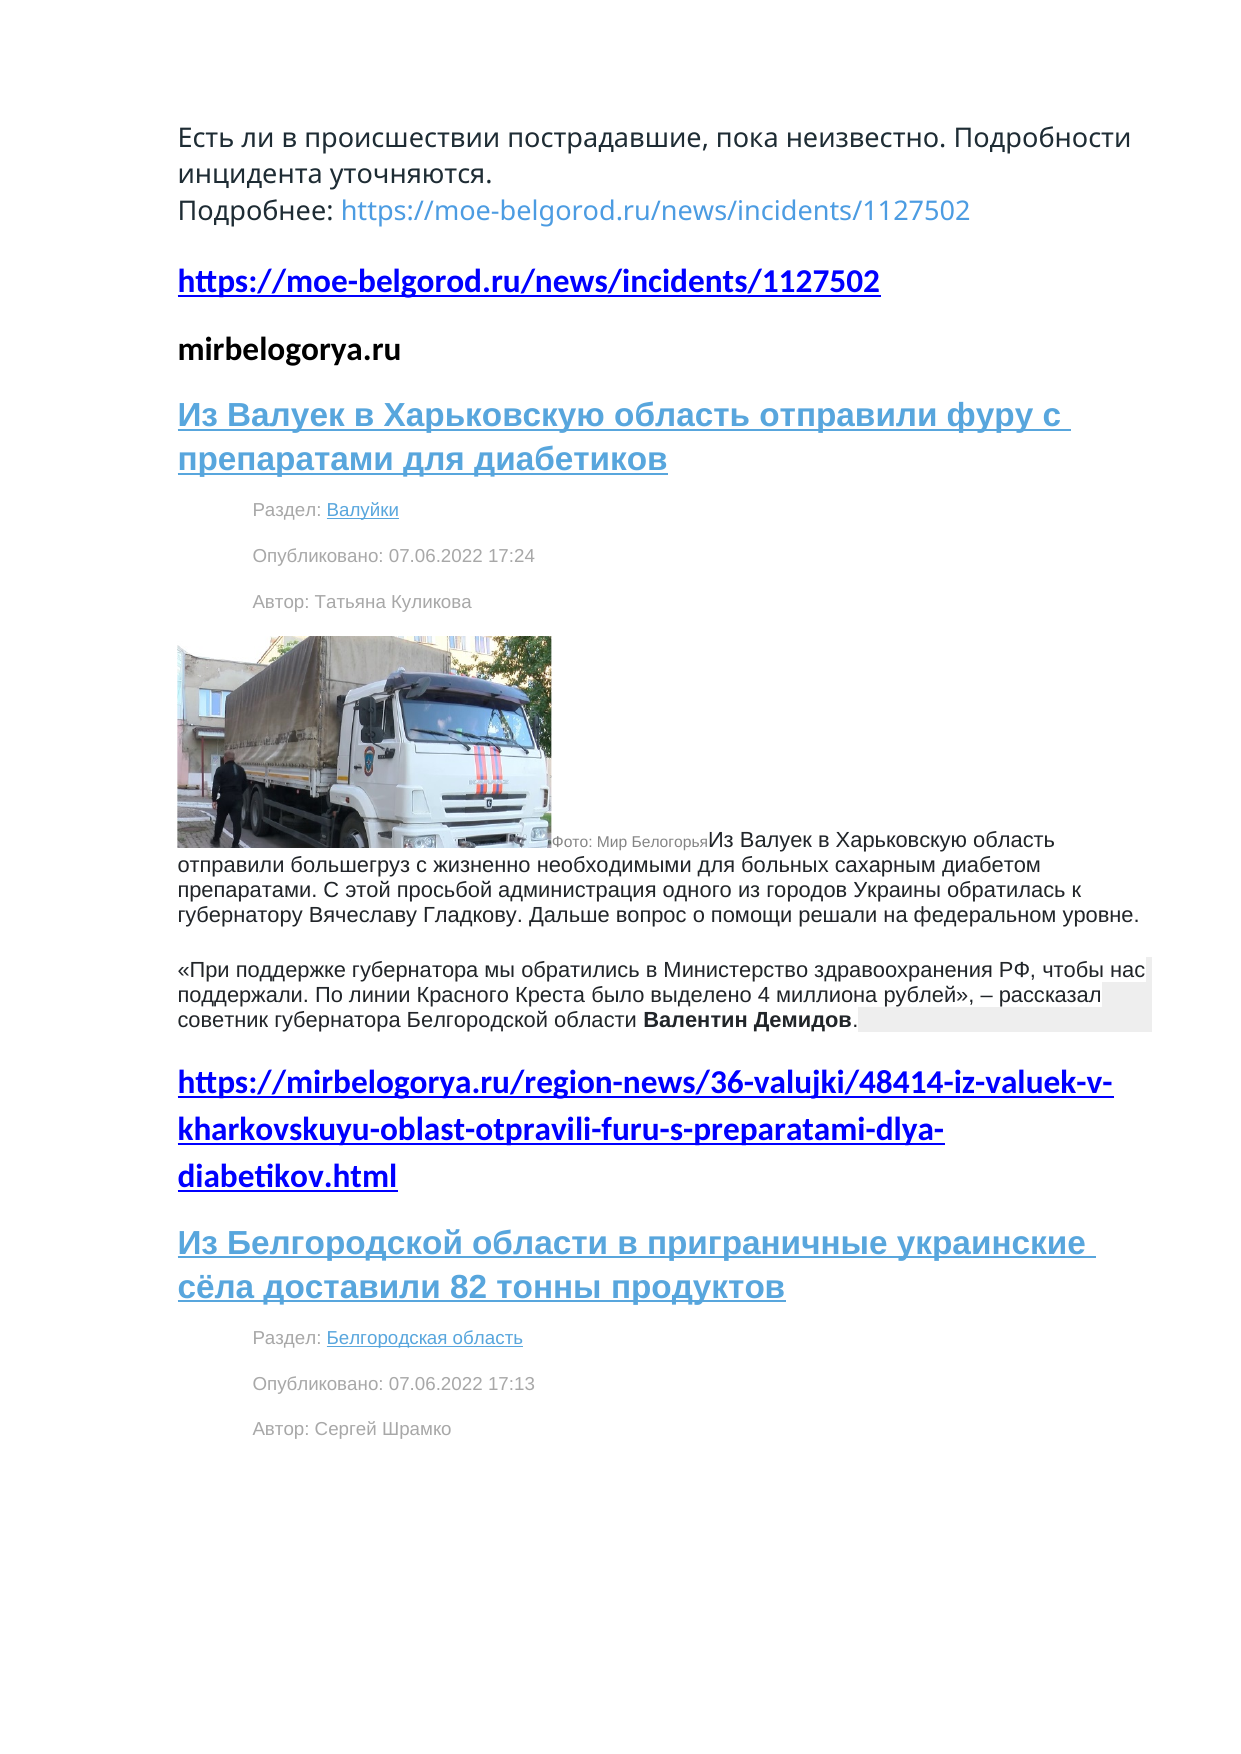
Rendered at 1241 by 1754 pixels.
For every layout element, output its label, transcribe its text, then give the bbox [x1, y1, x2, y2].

text Автор: Сергей Шрамко [252, 1418, 1152, 1439]
text «При поддержке губернатора мы обратились в Министерство здравоохранения РФ, чтобы нас поддержали. По линии Красного Креста было выделено 4 миллиона рублей», – рассказал советник губернатора Белгородской области Валентин Демидов. [858, 957, 1152, 1032]
text mirbelogorya.ru [177, 328, 1152, 368]
text Опубликовано: 07.06.2022 17:24 [252, 545, 1152, 566]
text Есть ли в происшествии пострадавшие, пока неизвестно. Подробности инцидента уточняются. Подробнее: https://moe-belgorod.ru/news/incidents/1127502 [177, 118, 1152, 229]
text Автор: Татьяна Куликова [252, 590, 1152, 612]
text https://mirbelogorya.ru/region-news/36-valujki/48414-iz-valuek-v-kharkovskuyu-oblast-otpravili-furu-s-preparatami-dlya-diabetikov.html [177, 1062, 1152, 1196]
picture [177, 636, 552, 848]
text https://moe-belgorod.ru/news/incidents/1127502 [177, 260, 1152, 301]
text Опубликовано: 07.06.2022 17:13 [252, 1372, 1152, 1394]
text Раздел: Белгородская область [252, 1327, 1152, 1348]
text Раздел: Валуйки [252, 499, 1152, 521]
subtitle Из Белгородской области в приграничные украинские сёла доставили 82 тонны продуктов [177, 1223, 1152, 1305]
subtitle Из Валуек в Харьковскую область отправили фуру с препаратами для диабетиков [177, 395, 1152, 478]
